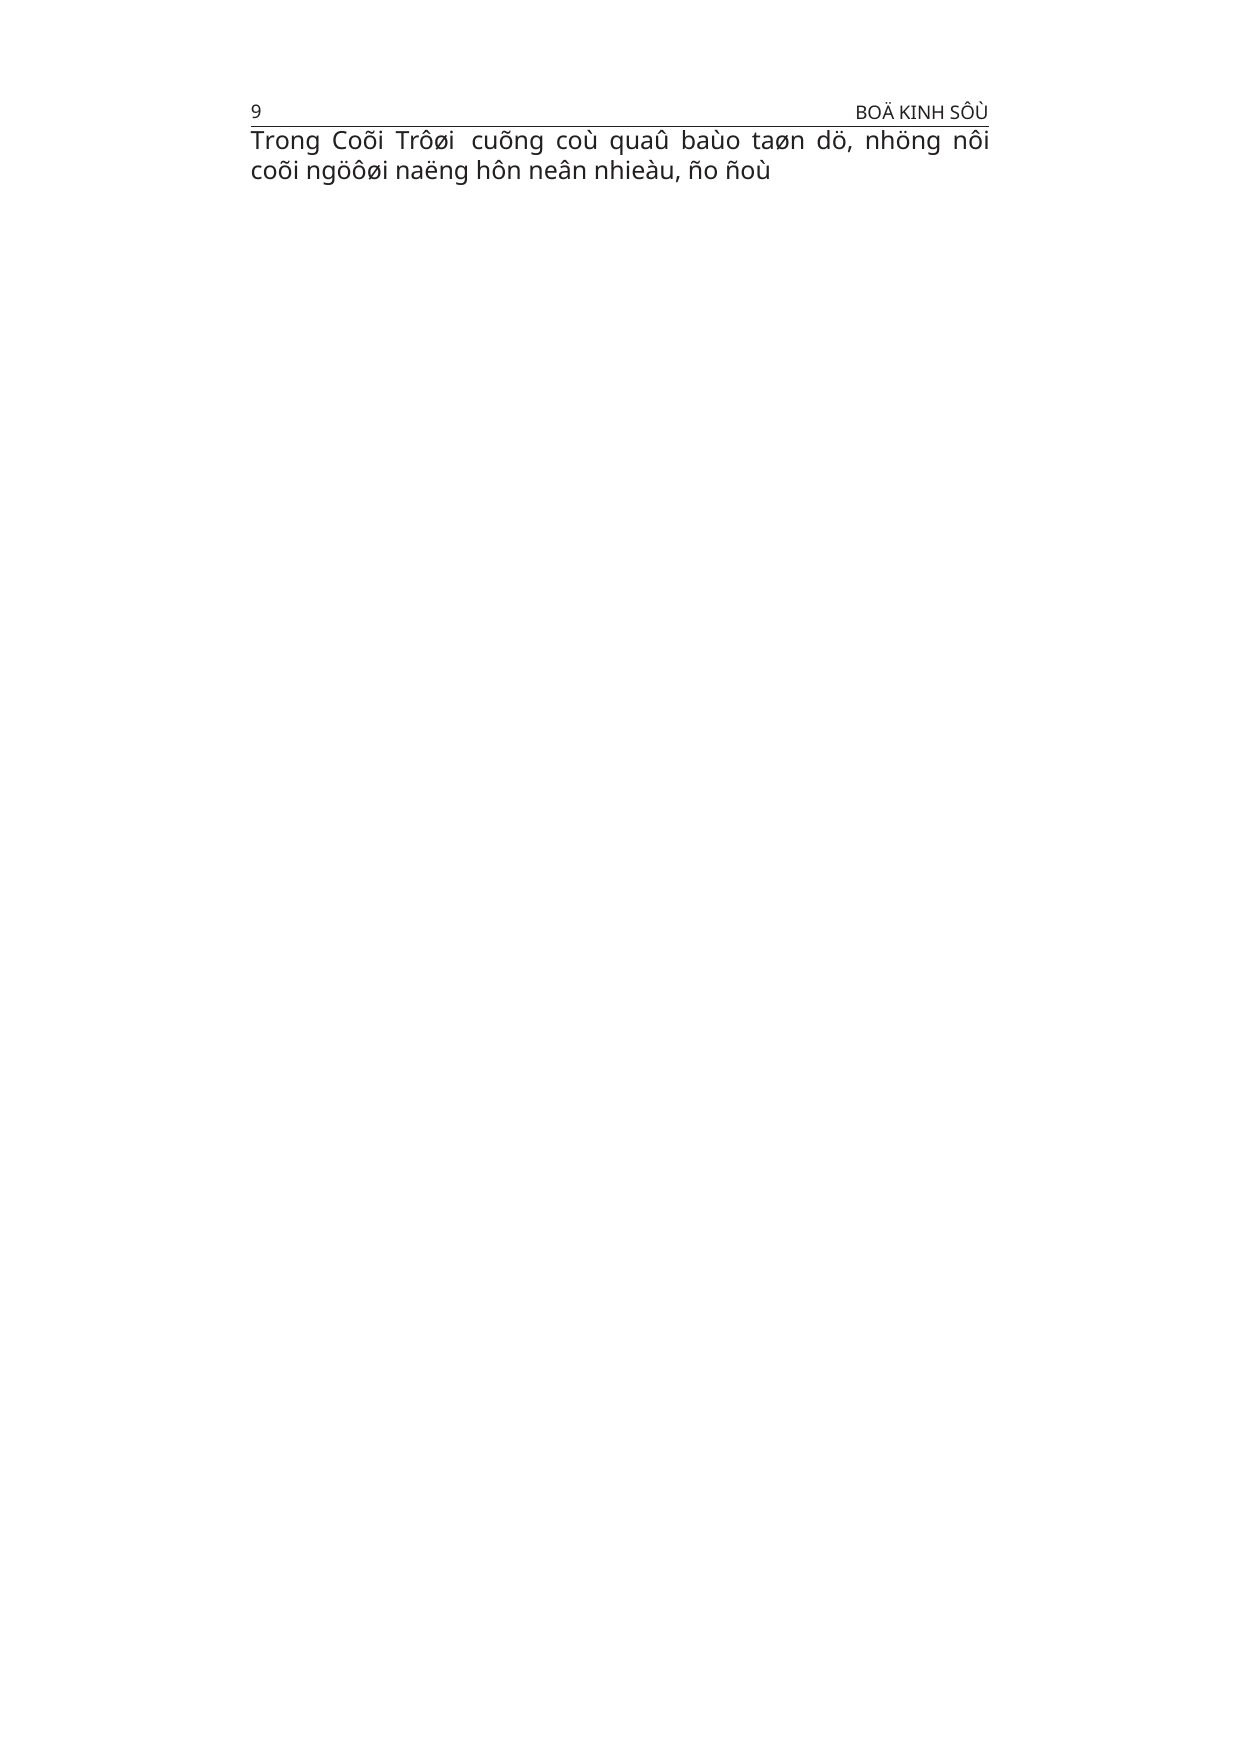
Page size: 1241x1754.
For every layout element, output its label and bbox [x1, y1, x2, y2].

list [250, 125, 990, 187]
